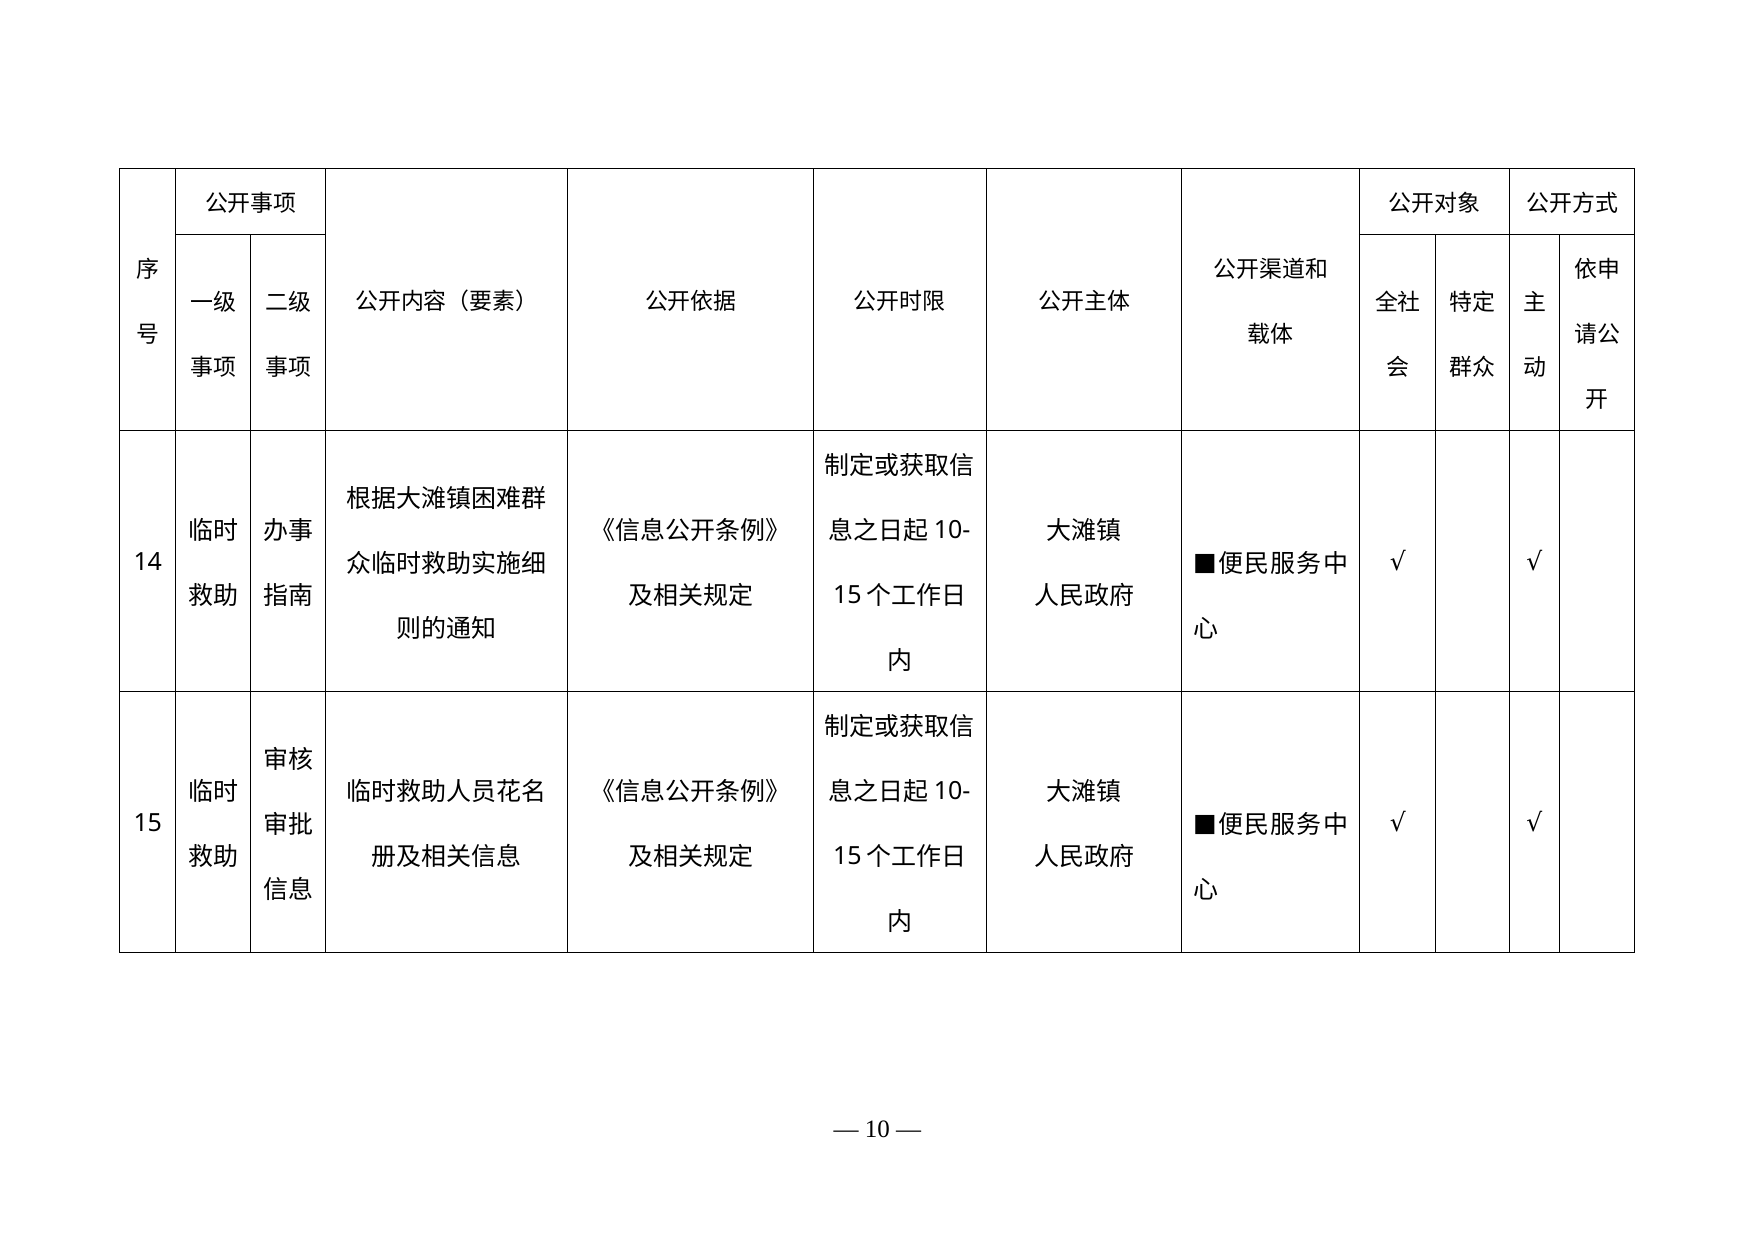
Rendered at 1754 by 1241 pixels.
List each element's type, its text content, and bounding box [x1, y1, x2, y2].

table_cell 制定或获取信息之日起10-15个工作日内 [814, 431, 986, 691]
table_cell [1436, 692, 1509, 952]
table_cell 临时救助人员花名册及相关信息 [326, 692, 567, 952]
table_cell 主动 [1510, 235, 1559, 430]
table_cell 大滩镇 人民政府 [987, 431, 1181, 691]
table_cell √ [1510, 692, 1559, 952]
table_cell 根据大滩镇困难群众临时救助实施细则的通知 [326, 431, 567, 691]
table_cell 临时救助 [176, 431, 250, 691]
table_cell 临时救助 [176, 692, 250, 952]
table_cell [1436, 431, 1509, 691]
table_cell 一级事项 [176, 235, 250, 430]
table_cell 依申请公开 [1560, 235, 1634, 430]
table_cell 特定群众 [1436, 235, 1509, 430]
table_header 公开内容（要素） [326, 169, 567, 430]
table_cell 大滩镇 人民政府 [987, 692, 1181, 952]
table_header 公开对象 [1360, 169, 1509, 234]
table_cell 二级事项 [251, 235, 325, 430]
table_cell 制定或获取信息之日起10-15个工作日内 [814, 692, 986, 952]
table_cell √ [1360, 431, 1435, 691]
table_cell 15 [120, 692, 175, 952]
table_cell 全社会 [1360, 235, 1435, 430]
table_cell √ [1510, 431, 1559, 691]
table_cell √ [1360, 692, 1435, 952]
table_cell ■便民服务中心 [1182, 431, 1359, 691]
table_cell 《信息公开条例》及相关规定 [568, 692, 813, 952]
table_cell 办事指南 [251, 431, 325, 691]
table_cell [1560, 692, 1634, 952]
table_cell 14 [120, 431, 175, 691]
table_cell ■便民服务中心 [1182, 692, 1359, 952]
table_header 公开依据 [568, 169, 813, 430]
table_header 公开方式 [1510, 169, 1634, 234]
table_header 公开主体 [987, 169, 1181, 430]
table_header 公开渠道和 载体 [1182, 169, 1359, 430]
table_cell [1560, 431, 1634, 691]
table_header 序号 [120, 169, 175, 430]
table_header 公开事项 [176, 169, 325, 234]
table_cell 《信息公开条例》及相关规定 [568, 431, 813, 691]
table_header 公开时限 [814, 169, 986, 430]
table_cell 审核审批信息 [251, 692, 325, 952]
